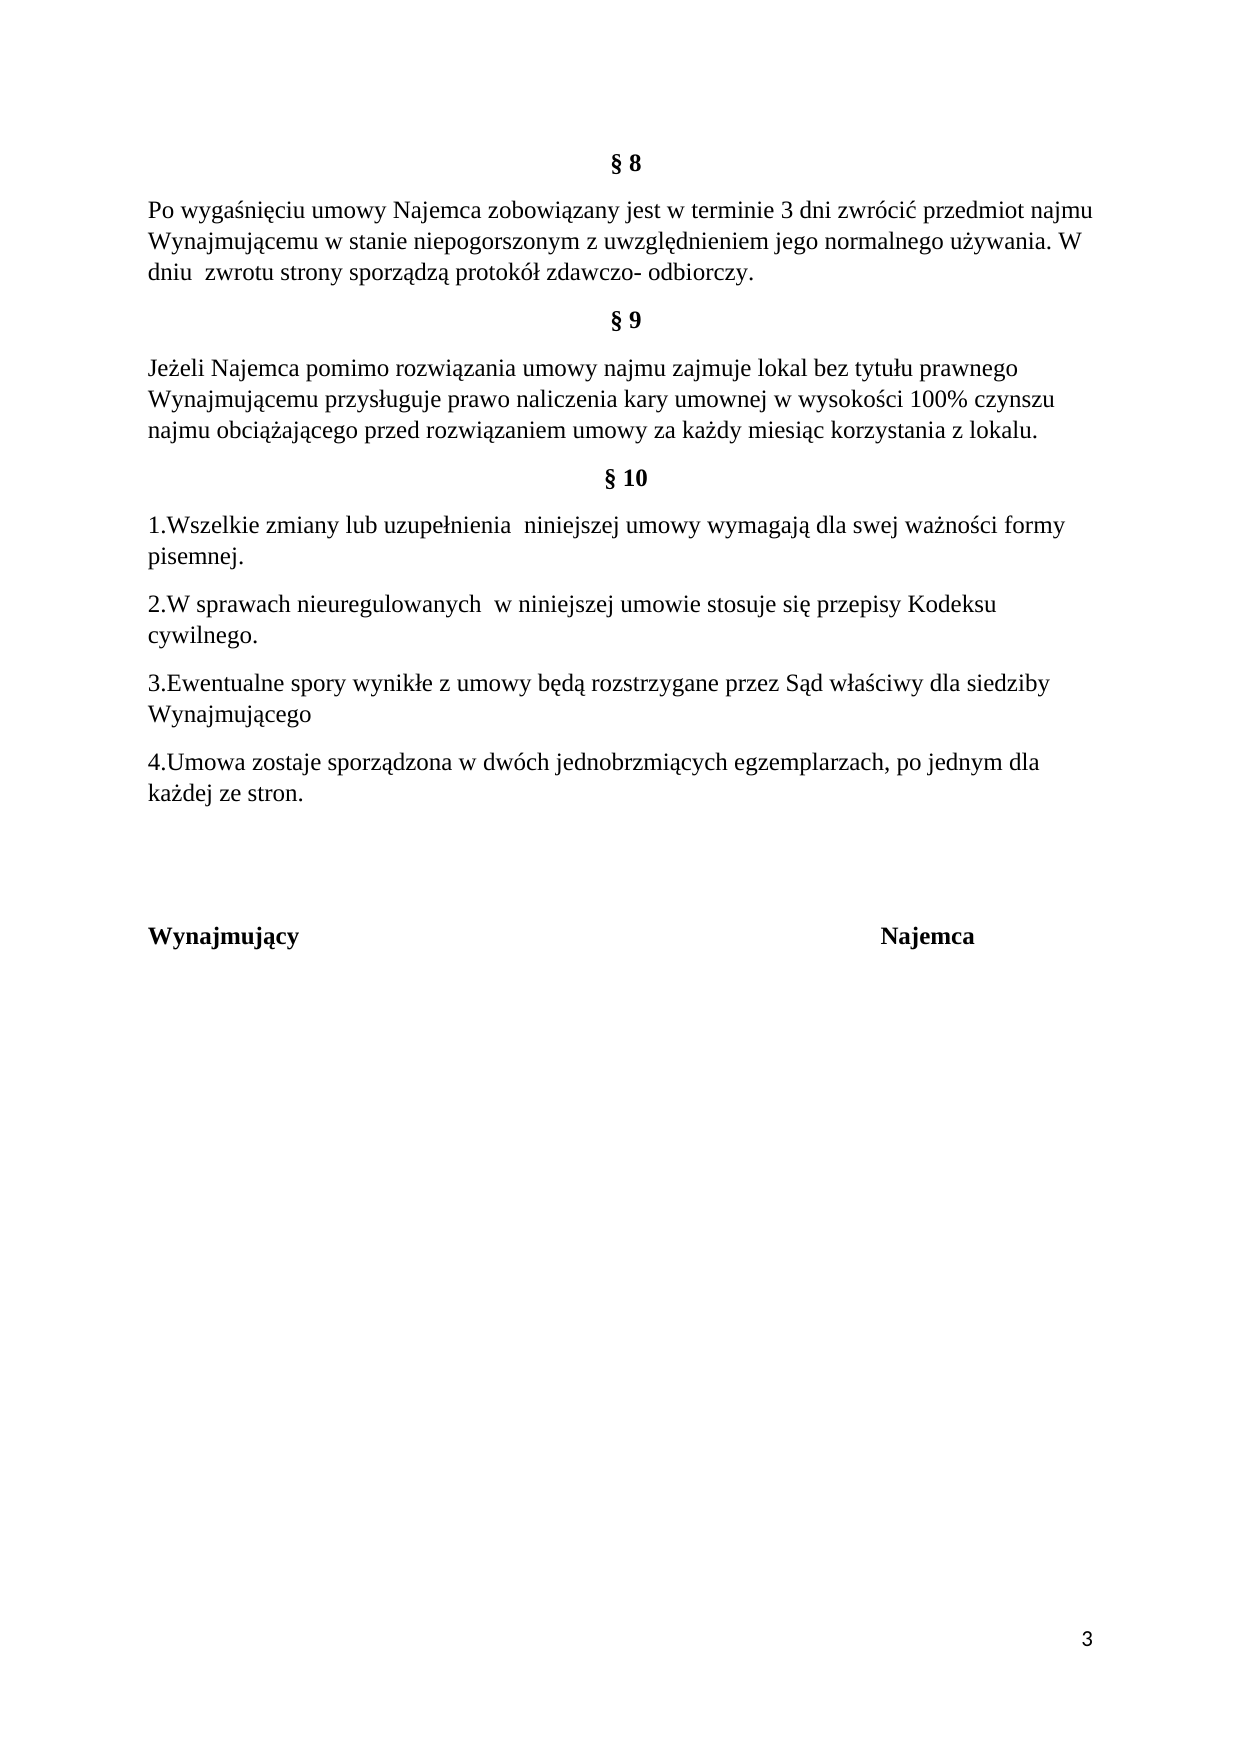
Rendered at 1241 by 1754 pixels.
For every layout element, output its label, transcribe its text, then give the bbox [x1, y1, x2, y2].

text § 8 [148, 148, 1104, 176]
text 3.Ewentualne spory wynikłe z umowy będą rozstrzygane przez Sąd właściwy dla siedziby Wynajmującego [148, 668, 1104, 728]
text § 10 [148, 463, 1104, 491]
text Po wygaśnięciu umowy Najemca zobowiązany jest w terminie 3 dni zwrócić przedmiot najmu Wynajmującemu w stanie niepogorszonym z uwzględnieniem jego normalnego używania. W dniu zwrotu strony sporządzą protokół zdawczo- odbiorczy. [148, 195, 1104, 286]
text § 9 [148, 305, 1104, 334]
text 4.Umowa zostaje sporządzona w dwóch jednobrzmiących egzemplarzach, po jednym dla każdej ze stron. [148, 747, 1104, 806]
text Jeżeli Najemca pomimo rozwiązania umowy najmu zajmuje lokal bez tytułu prawnego Wynajmującemu przysługuje prawo naliczenia kary umownej w wysokości 100% czynszu najmu obciążającego przed rozwiązaniem umowy za każdy miesiąc korzystania z lokalu. [148, 353, 1104, 444]
text Wynajmujący Najemca [148, 921, 1104, 949]
text 2.W sprawach nieuregulowanych w niniejszej umowie stosuje się przepisy Kodeksu cywilnego. [148, 589, 1104, 649]
text 1.Wszelkie zmiany lub uzupełnienia niniejszej umowy wymagają dla swej ważności formy pisemnej. [148, 510, 1104, 570]
